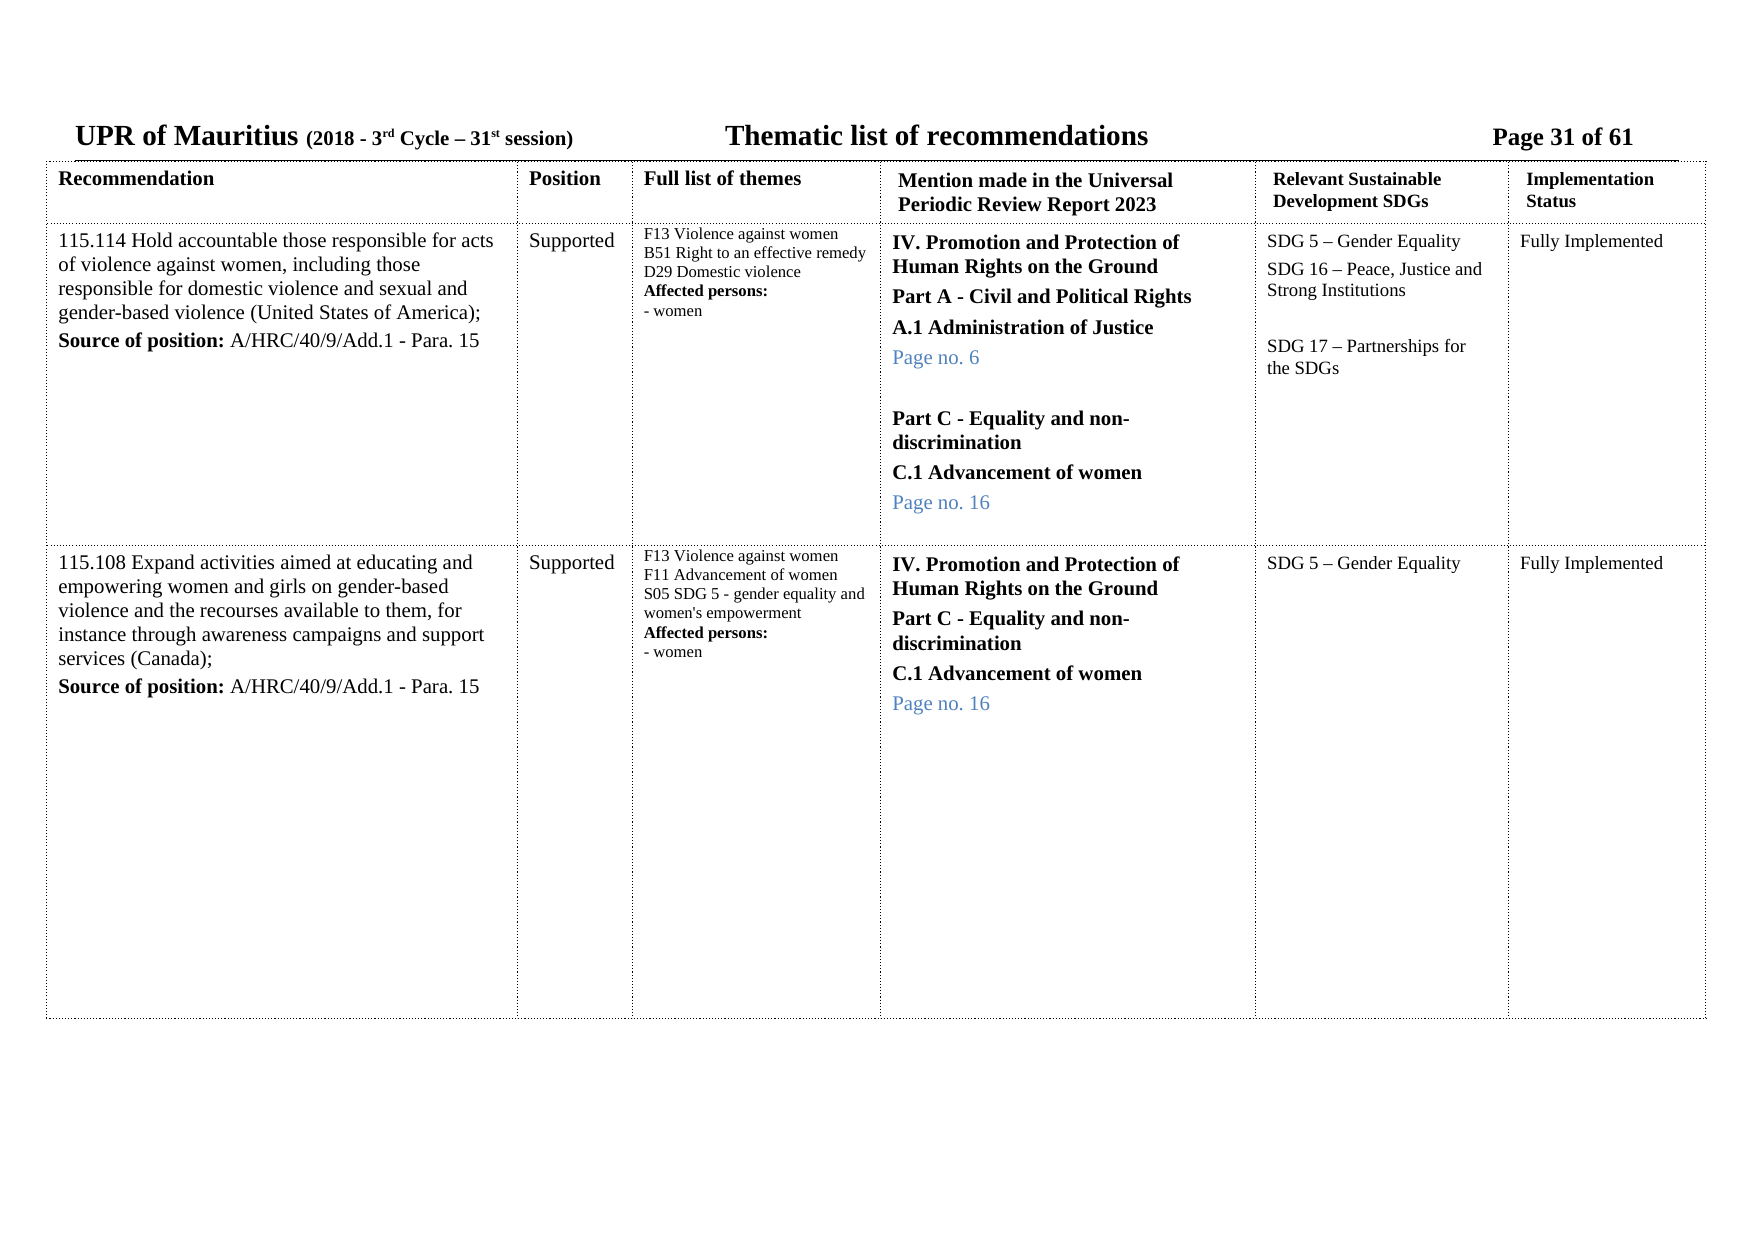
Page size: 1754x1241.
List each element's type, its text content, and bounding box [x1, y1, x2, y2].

table_cell Fully Implemented [1509, 223, 1706, 545]
table_header Recommendation [47, 161, 518, 223]
table_header Full list of themes [632, 161, 881, 223]
table_header Implementation Status [1509, 161, 1706, 223]
table_cell 115.108 Expand activities aimed at educating and empowering women and girls on gender-based violence and the recourses available to them, for instance through awareness campaigns and support services (Canada); Source of position: A/HRC/40/9/Add.1 - Para. 15 [47, 545, 518, 1018]
table_cell Fully Implemented [1509, 545, 1706, 1018]
table_cell Supported [518, 223, 632, 545]
table_cell 115.114 Hold accountable those responsible for acts of violence against women, including those responsible for domestic violence and sexual and gender-based violence (United States of America); Source of position: A/HRC/40/9/Add.1 - Para. 15 [47, 223, 518, 545]
table_cell SDG 5 – Gender Equality [1256, 545, 1509, 1018]
table_cell SDG 5 – Gender Equality SDG 16 – Peace, Justice and Strong Institutions SDG 17 – Partnerships for the SDGs [1256, 223, 1509, 545]
table_header Relevant Sustainable Development SDGs [1256, 161, 1509, 223]
table_cell IV. Promotion and Protection of Human Rights on the Ground Part C - Equality and non- discrimination C.1 Advancement of women Page no. 16 [881, 545, 1256, 1018]
table_header Mention made in the Universal Periodic Review Report 2023 [881, 161, 1256, 223]
table_cell Supported [518, 545, 632, 1018]
table_header Position [518, 161, 632, 223]
table_cell F13 Violence against women B51 Right to an effective remedy D29 Domestic violence Affected persons: - women [632, 223, 881, 545]
table_cell F13 Violence against women F11 Advancement of women S05 SDG 5 - gender equality and women's empowerment Affected persons: - women [632, 545, 881, 1018]
